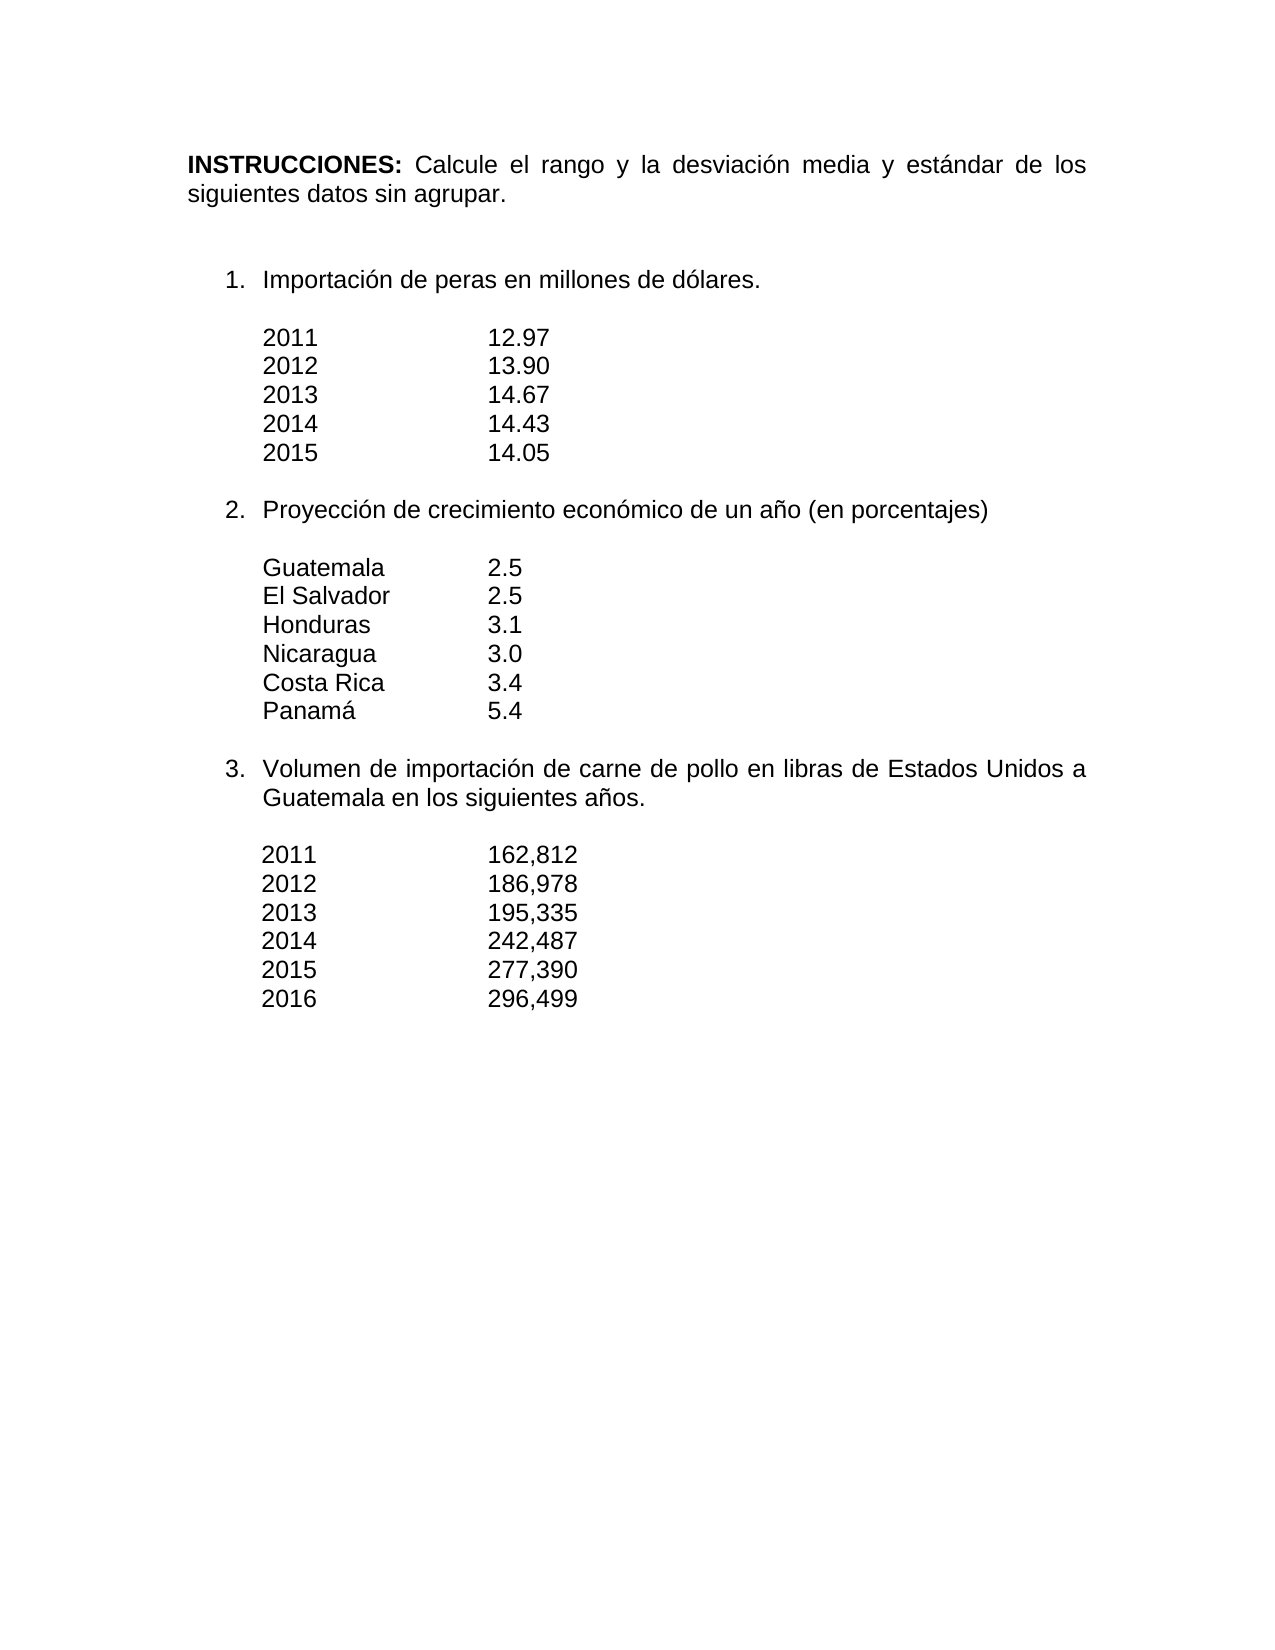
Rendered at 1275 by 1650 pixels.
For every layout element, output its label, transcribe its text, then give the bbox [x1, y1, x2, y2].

text 2015 277,390 [261, 955, 1087, 984]
list El Salvador 2.5 [262, 581, 1087, 610]
list 2012 13.90 [262, 351, 1087, 380]
list Proyección de crecimiento económico de un año (en porcentajes) [225, 495, 1087, 524]
list 2013 14.67 [262, 380, 1087, 409]
text 2016 296,499 [261, 984, 1087, 1012]
list 2015 14.05 [262, 437, 1087, 466]
text 2011 162,812 [261, 840, 1087, 869]
text 2012 186,978 [261, 869, 1087, 897]
list Volumen de importación de carne de pollo en libras de Estados Unidos a Guatemala en los siguientes años. [225, 754, 1087, 811]
list Guatemala 2.5 [262, 552, 1087, 581]
text INSTRUCCIONES: Calcule el rango y la desviación media y estándar de los siguientes datos sin agrupar. [187, 150, 1087, 207]
list Nicaragua 3.0 [262, 639, 1087, 667]
text 2014 242,487 [261, 926, 1087, 955]
list Honduras 3.1 [262, 610, 1087, 639]
list Importación de peras en millones de dólares. [225, 265, 1087, 294]
list Costa Rica 3.4 [262, 667, 1087, 696]
text 2013 195,335 [261, 897, 1087, 926]
list 2014 14.43 [262, 409, 1087, 437]
list 2011 12.97 [262, 322, 1087, 351]
list Panamá 5.4 [262, 696, 1087, 725]
